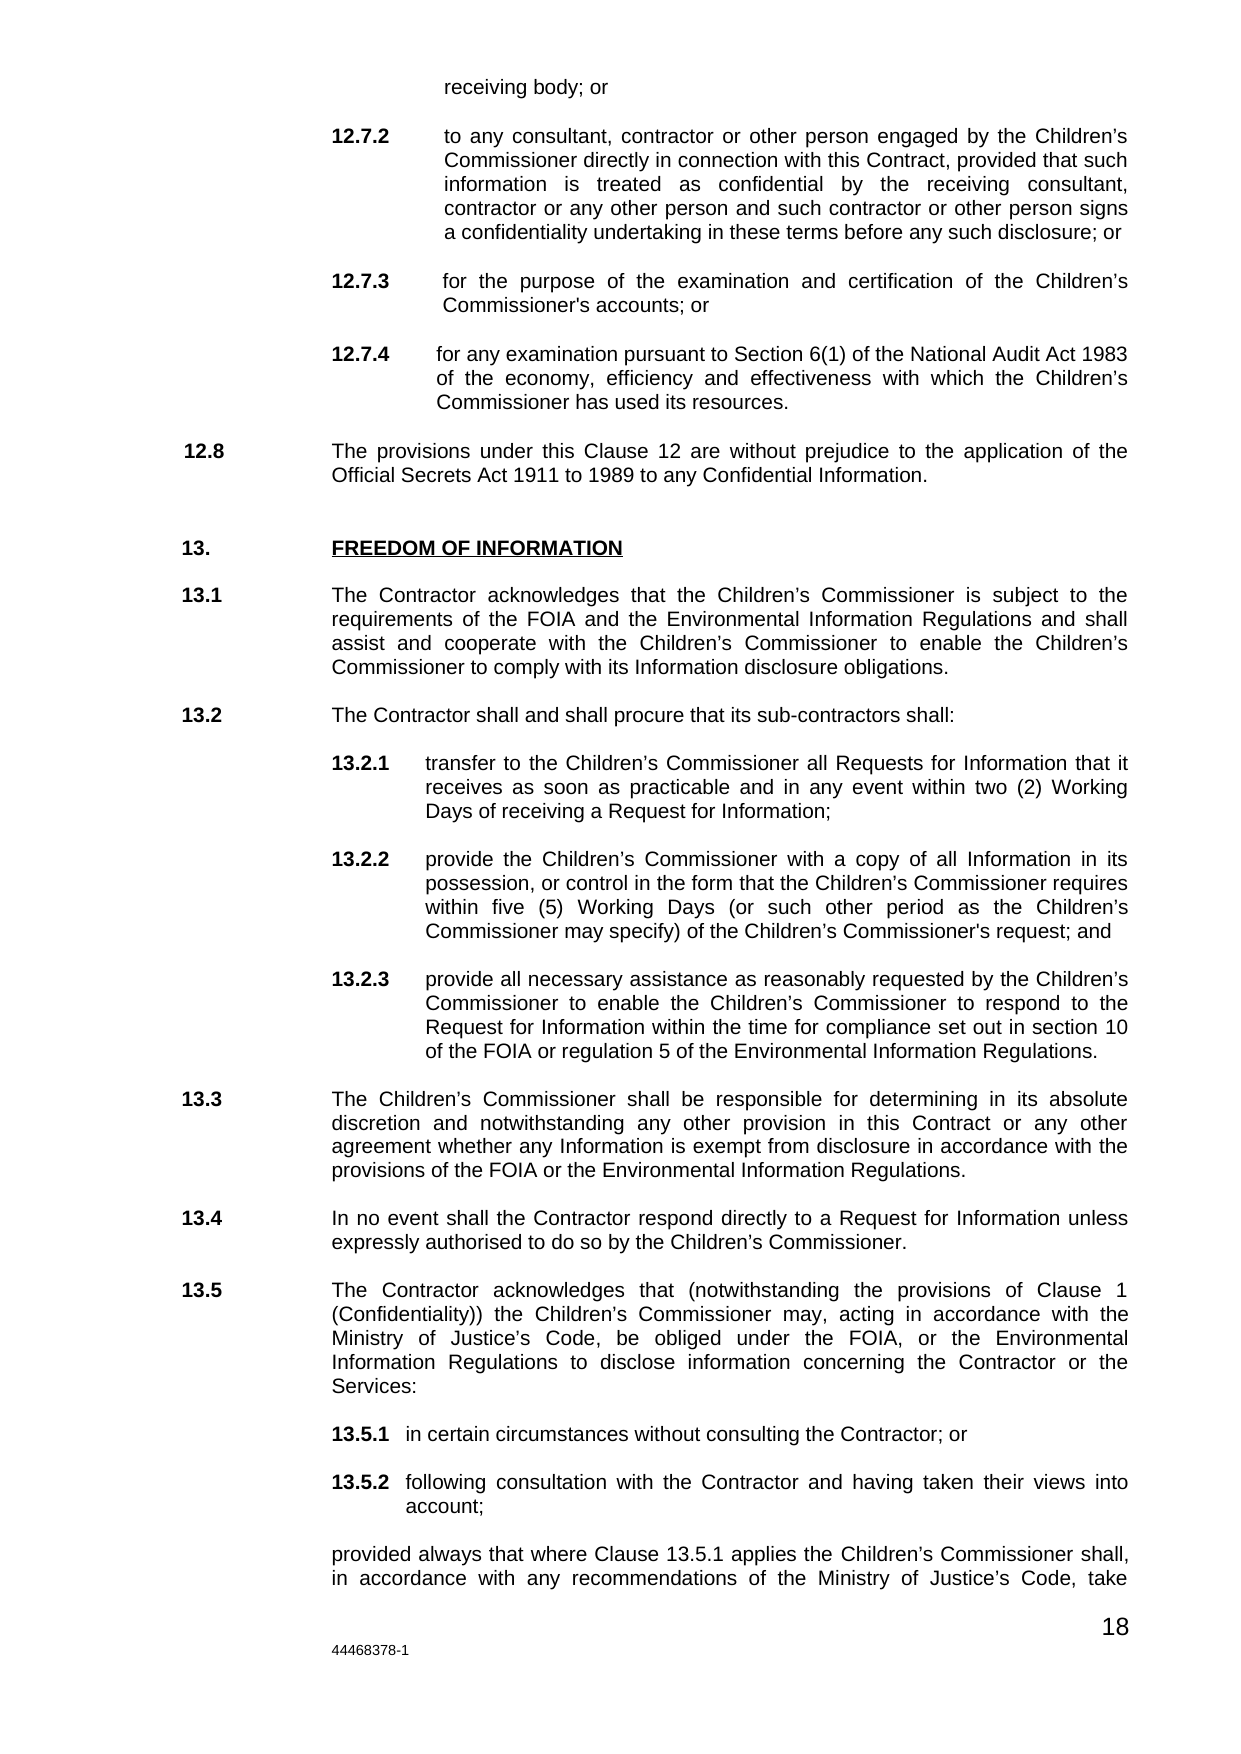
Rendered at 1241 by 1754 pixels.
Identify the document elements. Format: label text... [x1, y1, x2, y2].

text 13.5 The Contractor acknowledges that (notwithstanding the provisions of Clause 1 (Confidentiality)) the Children’s Commissioner may, acting in accordance with the Ministry of Justice’s Code, be obliged under the FOIA, or the Environmental Information Regulations to disclose information concerning the Contractor or the Services: [181, 1278, 1129, 1398]
text 13.2.2 provide the Children’s Commissioner with a copy of all Information in its possession, or control in the form that the Children’s Commissioner requires within five (5) Working Days (or such other period as the Children’s Commissioner may specify) of the Children’s Commissioner's request; and [331, 847, 1129, 943]
text 13.2.1 transfer to the Children’s Commissioner all Requests for Information that it receives as soon as practicable and in any event within two (2) Working Days of receiving a Request for Information; [331, 751, 1129, 823]
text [331, 1542, 1129, 1589]
text 13.2 The Contractor shall and shall procure that its sub-contractors shall: [181, 703, 1129, 727]
text 13.4 In no event shall the Contractor respond directly to a Request for Information unless expressly authorised to do so by the Children’s Commissioner. [181, 1206, 1129, 1254]
text 13.5.2 following consultation with the Contractor and having taken their views into account; [331, 1470, 1129, 1518]
text 12.8 The provisions under this Clause 12 are without prejudice to the application of the Official Secrets Act 1911 to 1989 to any Confidential Information. [184, 438, 1129, 486]
text 13. FREEDOM OF INFORMATION [181, 535, 1129, 559]
text 13.3 The Children’s Commissioner shall be responsible for determining in its absolute discretion and notwithstanding any other provision in this Contract or any other agreement whether any Information is exempt from disclosure in accordance with the provisions of the FOIA or the Environmental Information Regulations. [181, 1086, 1129, 1182]
text 13.5.1 in certain circumstances without consulting the Contractor; or [331, 1422, 1129, 1446]
subtitle 12.7.3 for the purpose of the examination and certification of the Children’s Commissioner's accounts; or [331, 269, 1129, 317]
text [331, 75, 1129, 99]
text 13.2.3 provide all necessary assistance as reasonably requested by the Children’s Commissioner to enable the Children’s Commissioner to respond to the Request for Information within the time for compliance set out in section 10 of the FOIA or regulation 5 of the Environmental Information Regulations. [331, 967, 1129, 1062]
subtitle 12.7.4 for any examination pursuant to Section 6(1) of the National Audit Act 1983 of the economy, efficiency and effectiveness with which the Children’s Commissioner has used its resources. [331, 342, 1129, 413]
text 12.7.2 to any consultant, contractor or other person engaged by the Children’s Commissioner directly in connection with this Contract, provided that such information is treated as confidential by the receiving consultant, contractor or any other person and such contractor or other person signs a confidentiality undertaking in these terms before any such disclosure; or [331, 124, 1129, 244]
text 13.1 The Contractor acknowledges that the Children’s Commissioner is subject to the requirements of the FOIA and the Environmental Information Regulations and shall assist and cooperate with the Children’s Commissioner to enable the Children’s Commissioner to comply with its Information disclosure obligations. [181, 583, 1129, 679]
